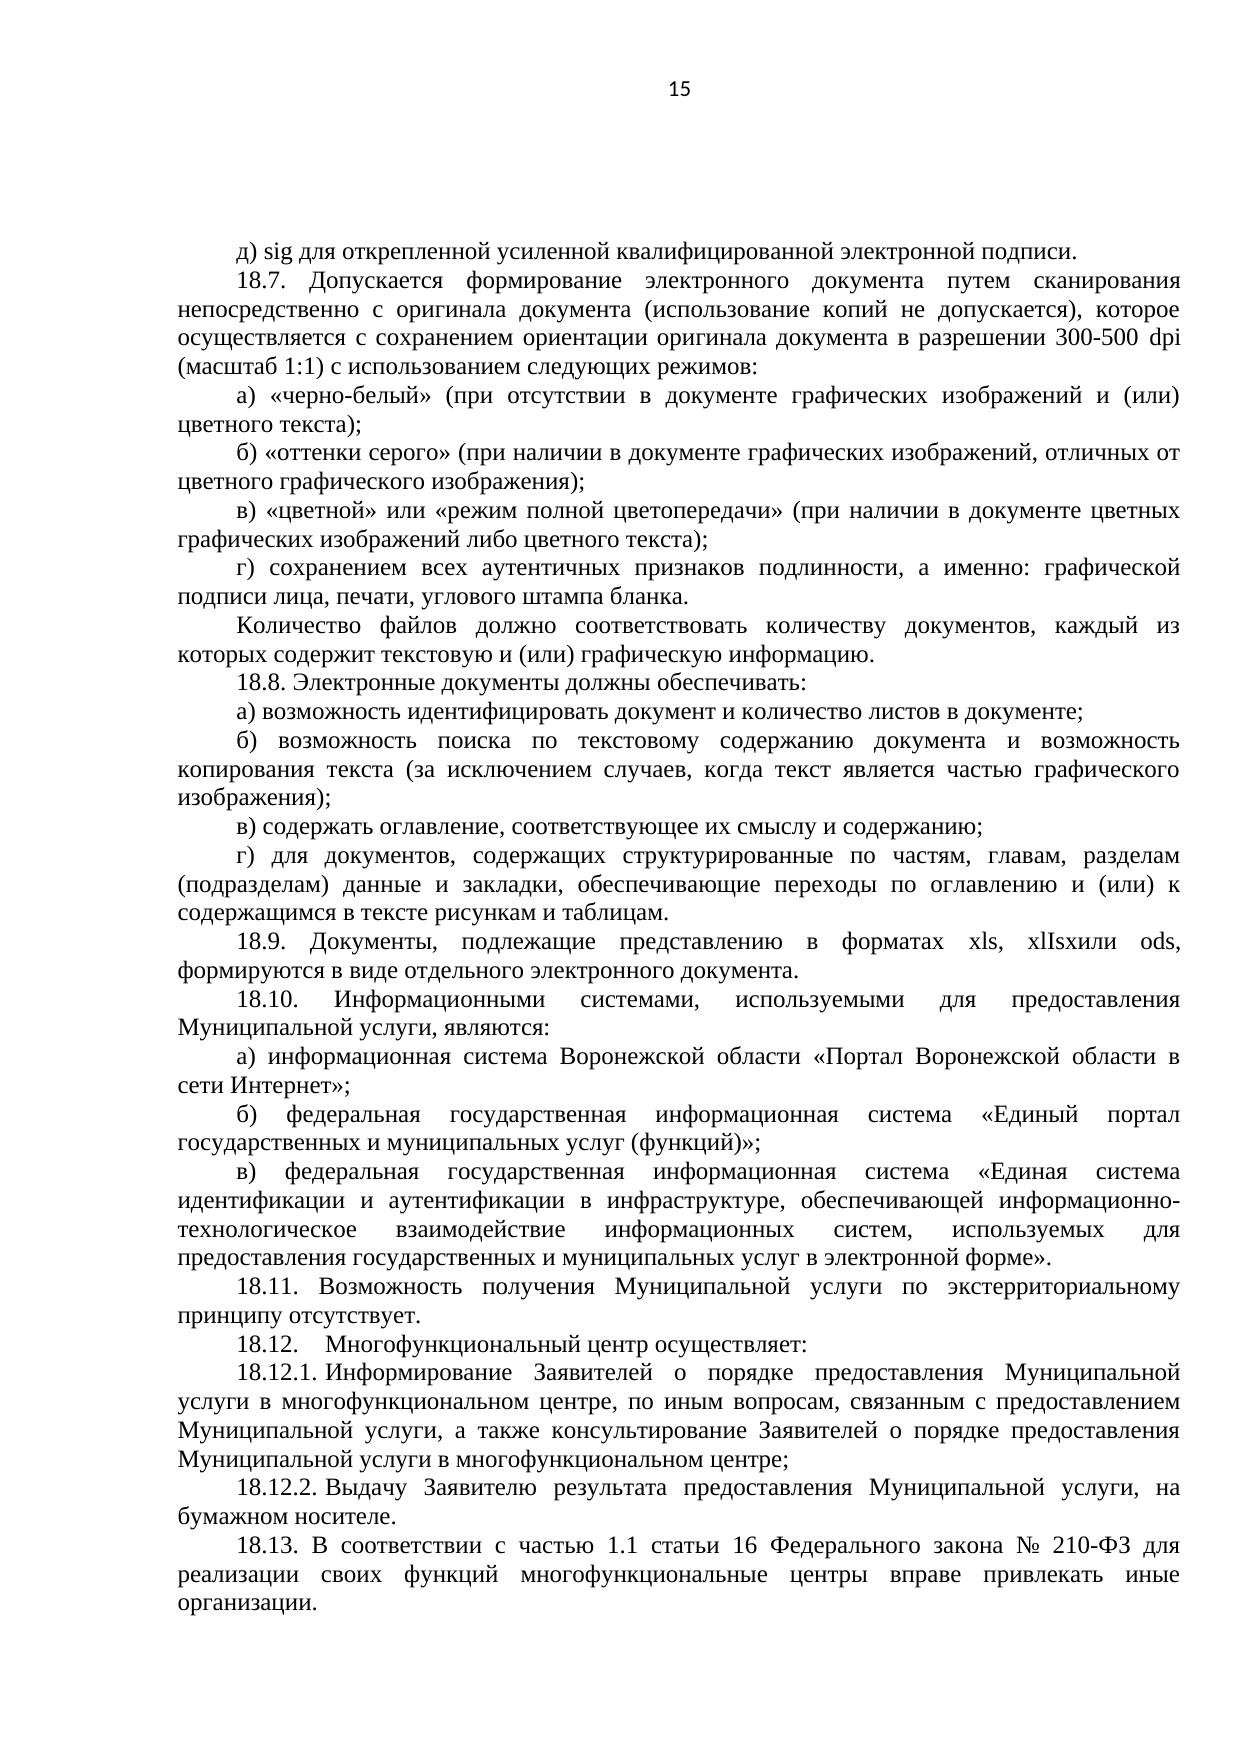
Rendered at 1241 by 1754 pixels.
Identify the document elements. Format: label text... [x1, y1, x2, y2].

text в) федеральная государственная информационная система «Единая система идентификации и аутентификации в инфраструктуре, обеспечивающей информационно-технологическое взаимодействие информационных систем, используемых для предоставления государственных и муниципальных услуг в электронной форме». [177, 1156, 1181, 1271]
text д) sig для открепленной усиленной квалифицированной электронной подписи. [177, 236, 1181, 265]
text б) «оттенки серого» (при наличии в документе графических изображений, отличных от цветного графического изображения); [177, 437, 1181, 495]
list Многофункциональный центр осуществляет: [177, 1329, 1181, 1357]
list Информирование Заявителей о порядке предоставления Муниципальной услуги в многофункциональном центре, по иным вопросам, связанным с предоставлением Муниципальной услуги, а также консультирование Заявителей о порядке предоставления Муниципальной услуги в многофункциональном центре; [177, 1357, 1181, 1472]
text а) возможность идентифицировать документ и количество листов в документе; [177, 696, 1181, 725]
text б) возможность поиска по текстовому содержанию документа и возможность копирования текста (за исключением случаев, когда текст является частью графического изображения); [177, 725, 1181, 811]
text г) для документов, содержащих структурированные по частям, главам, разделам (подразделам) данные и закладки, обеспечивающие переходы по оглавлению и (или) к содержащимся в тексте рисункам и таблицам. [177, 840, 1181, 926]
text в) «цветной» или «режим полной цветопередачи» (при наличии в документе цветных графических изображений либо цветного текста); [177, 495, 1181, 552]
text 18.11. Возможность получения Муниципальной услуги по экстерриториальному принципу отсутствует. [177, 1271, 1181, 1329]
text 18.13. В соответствии с частью 1.1 статьи 16 Федерального закона № 210-ФЗ для реализации своих функций многофункциональные центры вправе привлекать иные организации. [177, 1530, 1181, 1616]
text а) информационная система Воронежской области «Портал Воронежской области в сети Интернет»; [177, 1041, 1181, 1099]
text Количество файлов должно соответствовать количеству документов, каждый из которых содержит текстовую и (или) графическую информацию. [177, 610, 1181, 667]
text б) федеральная государственная информационная система «Единый портал государственных и муниципальных услуг (функций)»; [177, 1099, 1181, 1156]
list Выдачу Заявителю результата предоставления Муниципальной услуги, на бумажном носителе. [177, 1472, 1181, 1530]
text в) содержать оглавление, соответствующее их смыслу и содержанию; [177, 811, 1181, 840]
text 18.7. Допускается формирование электронного документа путем сканирования непосредственно с оригинала документа (использование копий не допускается), которое осуществляется с сохранением ориентации оригинала документа в разрешении 300-500 dpi (масштаб 1:1) с использованием следующих режимов: [177, 265, 1181, 380]
text г) сохранением всех аутентичных признаков подлинности, а именно: графической подписи лица, печати, углового штампа бланка. [177, 552, 1181, 610]
text а) «черно-белый» (при отсутствии в документе графических изображений и (или) цветного текста); [177, 380, 1181, 437]
text 18.8. Электронные документы должны обеспечивать: [177, 667, 1181, 696]
text 18.9. Документы, подлежащие представлению в форматах xls, xlIsxили ods, формируются в виде отдельного электронного документа. [177, 926, 1181, 984]
text 18.10. Информационными системами, используемыми для предоставления Муниципальной услуги, являются: [177, 984, 1181, 1041]
